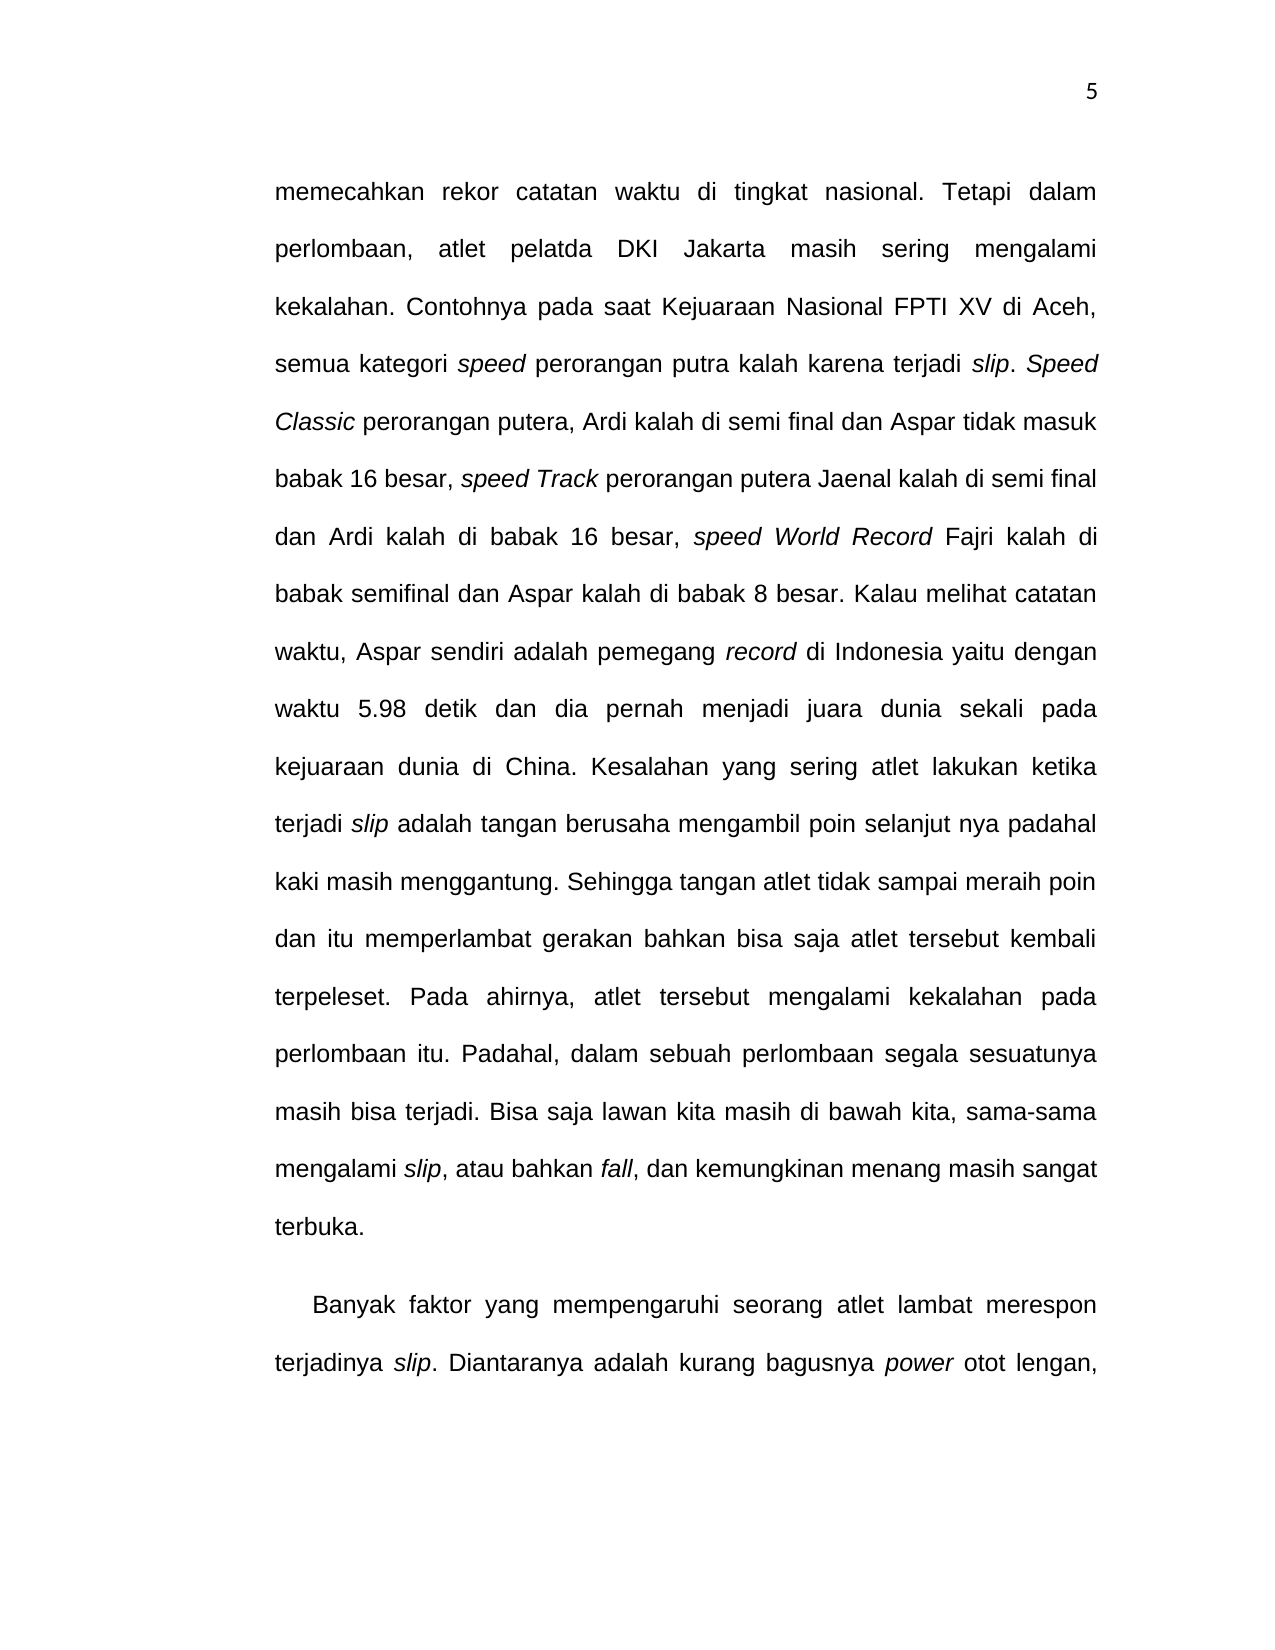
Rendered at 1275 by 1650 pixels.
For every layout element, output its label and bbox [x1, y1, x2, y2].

text [274, 177, 1098, 1241]
text [274, 1290, 1098, 1377]
